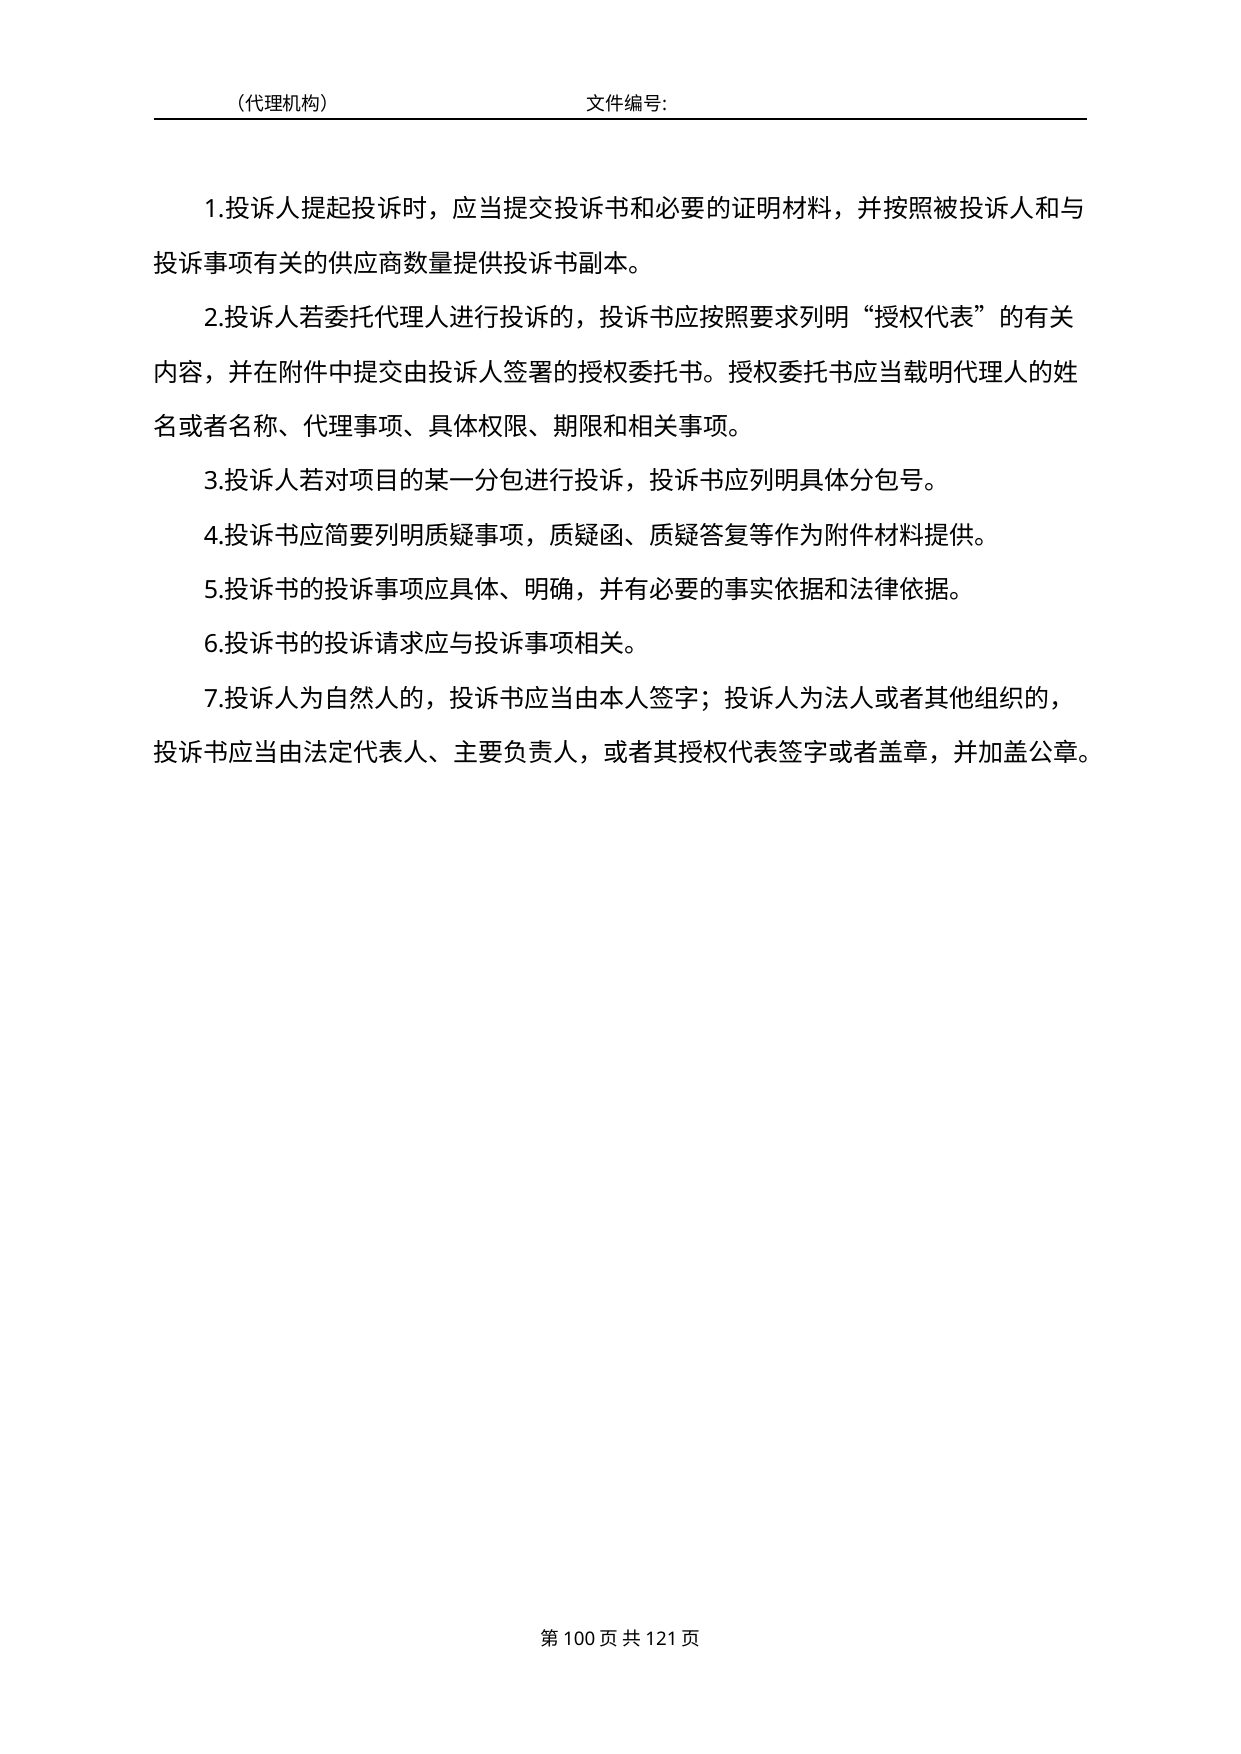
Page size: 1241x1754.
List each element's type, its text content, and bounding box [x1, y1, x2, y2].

text 1.投诉人提起投诉时，应当提交投诉书和必要的证明材料，并按照被投诉人和与投诉事项有关的供应商数量提供投诉书副本。 [153, 189, 1087, 279]
text 6.投诉书的投诉请求应与投诉事项相关。 [153, 624, 1087, 660]
text 4.投诉书应简要列明质疑事项，质疑函、质疑答复等作为附件材料提供。 [153, 515, 1087, 551]
text 2.投诉人若委托代理人进行投诉的，投诉书应按照要求列明“授权代表”的有关内容，并在附件中提交由投诉人签署的授权委托书。授权委托书应当载明代理人的姓名或者名称、代理事项、具体权限、期限和相关事项。 [153, 298, 1087, 443]
text 3.投诉人若对项目的某一分包进行投诉，投诉书应列明具体分包号。 [153, 461, 1087, 497]
text 5.投诉书的投诉事项应具体、明确，并有必要的事实依据和法律依据。 [153, 569, 1087, 606]
text 7.投诉人为自然人的，投诉书应当由本人签字；投诉人为法人或者其他组织的，投诉书应当由法定代表人、主要负责人，或者其授权代表签字或者盖章，并加盖公章。 [153, 678, 1087, 769]
